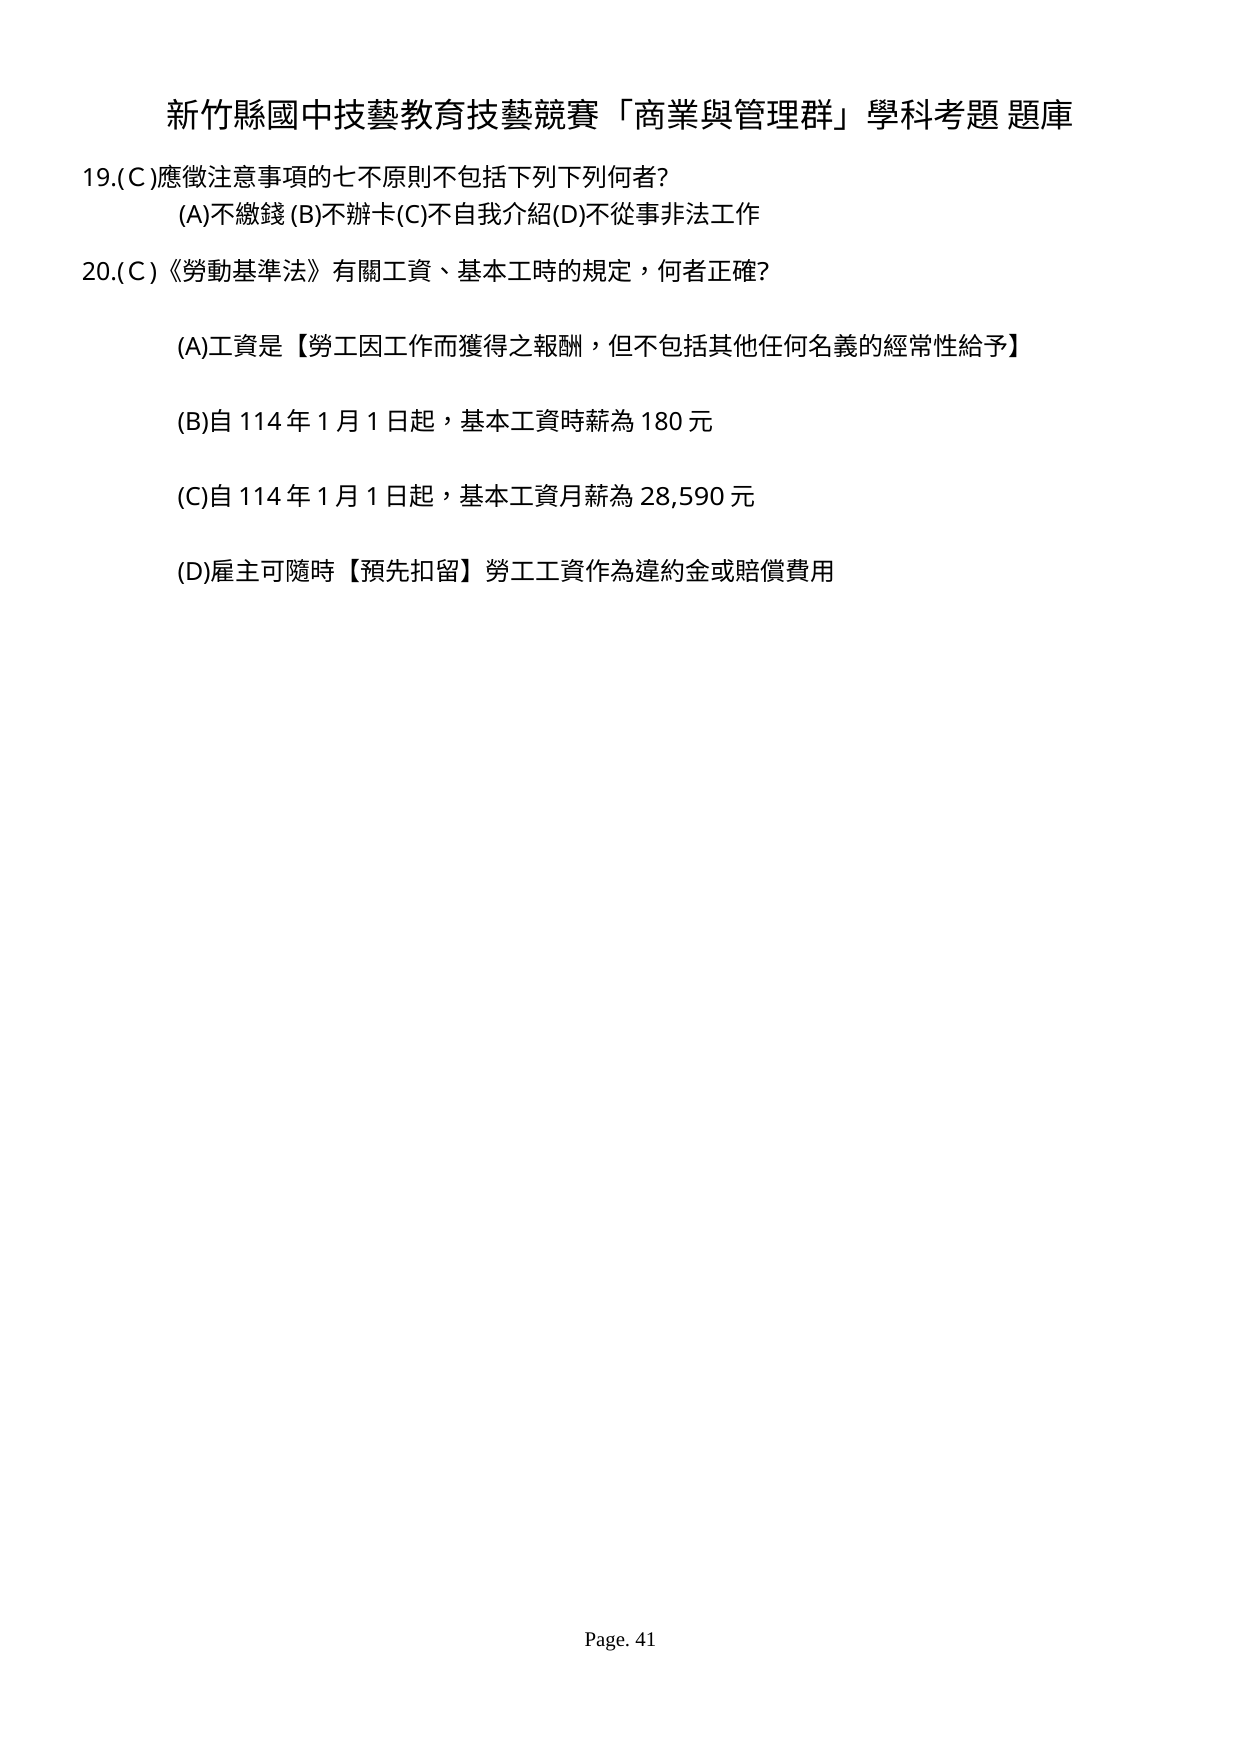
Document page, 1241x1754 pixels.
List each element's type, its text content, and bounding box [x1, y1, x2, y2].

text (D)雇主可隨時【預先扣留】勞工工資作為違約金或賠償費用 [177, 532, 1171, 607]
text 19.(Ｃ)應徵注意事項的七不原則不包括下列下列何者? (A)不繳錢 (B)不辦卡(C)不自我介紹(D)不從事非法工作 [82, 157, 1166, 232]
text (C)自114年1月1日起，基本工資月薪為28,590元 [177, 457, 1171, 532]
text (A)工資是【勞工因工作而獲得之報酬，但不包括其他任何名義的經常性給予】 [177, 307, 1171, 382]
text (B)自114年1月1日起，基本工資時薪為180元 [177, 382, 1171, 457]
text 20.(Ｃ)《勞動基準法》有關工資、基本工時的規定，何者正確? [82, 232, 1171, 307]
